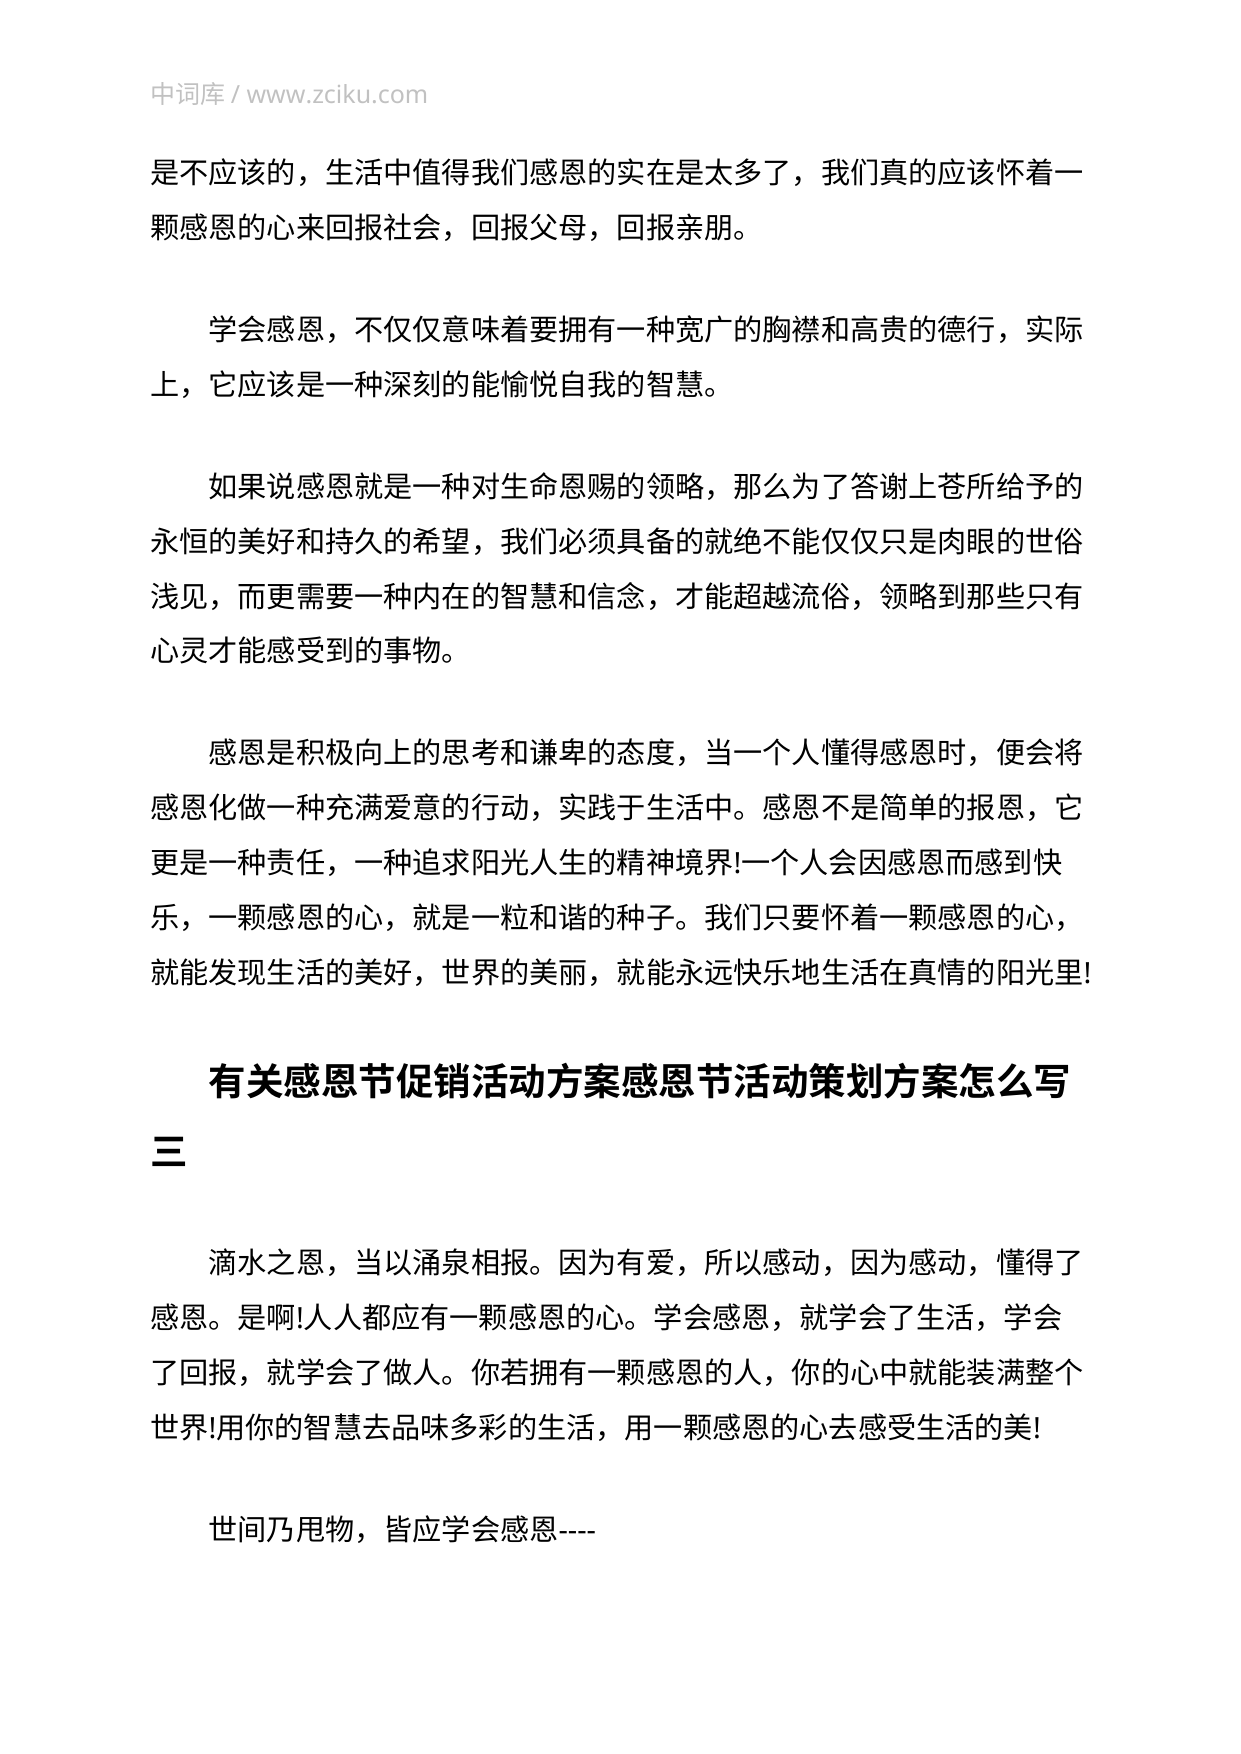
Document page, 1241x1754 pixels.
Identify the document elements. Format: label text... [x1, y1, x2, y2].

text 如果说感恩就是一种对生命恩赐的领略，那么为了答谢上苍所给予的永恒的美好和持久的希望，我们必须具备的就绝不能仅仅只是肉眼的世俗浅见，而更需要一种内在的智慧和信念，才能超越流俗，领略到那些只有心灵才能感受到的事物。 [150, 463, 1090, 670]
text 学会感恩，不仅仅意味着要拥有一种宽广的胸襟和高贵的德行，实际上，它应该是一种深刻的能愉悦自我的智慧。 [150, 307, 1090, 404]
text 世间乃甩物，皆应学会感恩---- [150, 1506, 1090, 1548]
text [150, 150, 1090, 247]
text 感恩是积极向上的思考和谦卑的态度，当一个人懂得感恩时，便会将感恩化做一种充满爱意的行动，实践于生活中。感恩不是简单的报恩，它更是一种责任，一种追求阳光人生的精神境界!一个人会因感恩而感到快乐，一颗感恩的心，就是一粒和谐的种子。我们只要怀着一颗感恩的心，就能发现生活的美好，世界的美丽，就能永远快乐地生活在真情的阳光里! [150, 730, 1090, 992]
text 有关感恩节促销活动方案感恩节活动策划方案怎么写三 [150, 1051, 1090, 1176]
text 滴水之恩，当以涌泉相报。因为有爱，所以感动，因为感动，懂得了感恩。是啊!人人都应有一颗感恩的心。学会感恩，就学会了生活，学会了回报，就学会了做人。你若拥有一颗感恩的人，你的心中就能装满整个世界!用你的智慧去品味多彩的生活，用一颗感恩的心去感受生活的美! [150, 1239, 1090, 1447]
